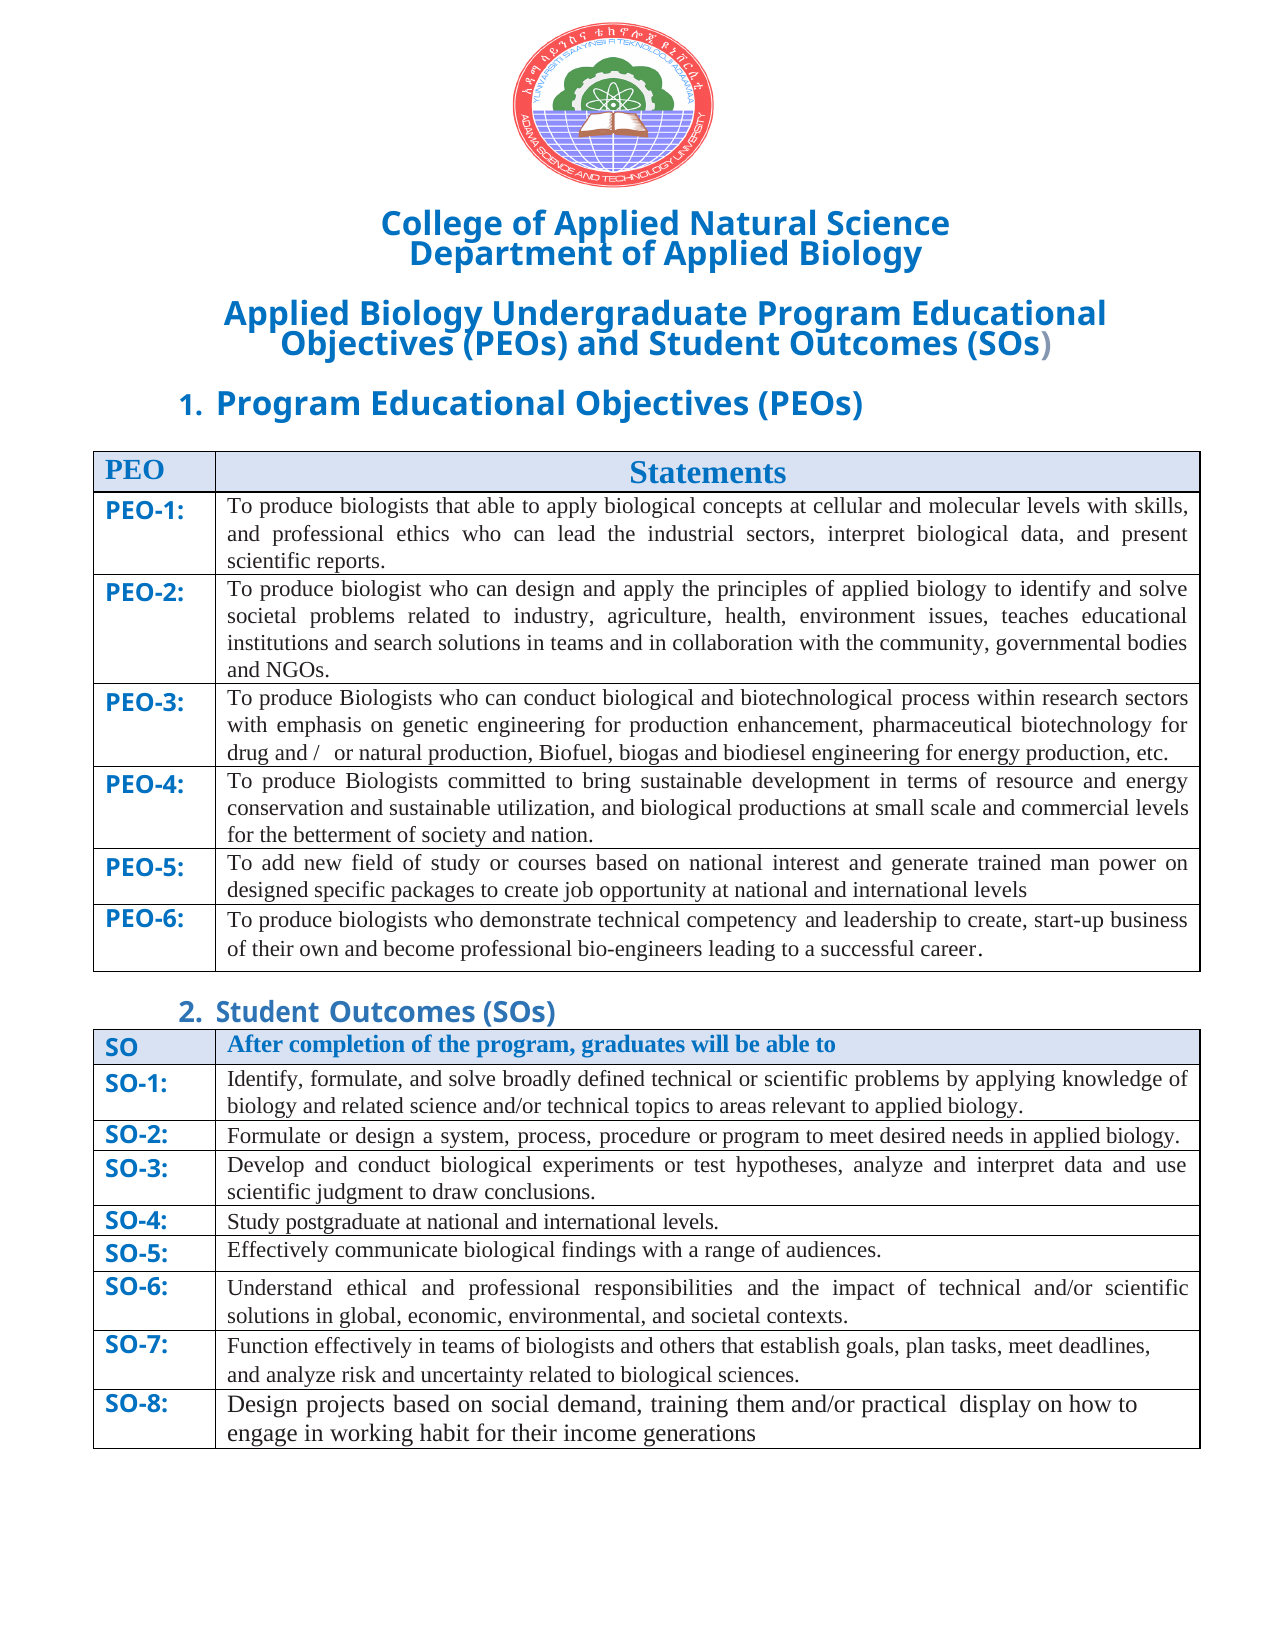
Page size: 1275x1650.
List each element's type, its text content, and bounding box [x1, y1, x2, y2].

table_header SO [94, 1030, 215, 1064]
table_cell PEO-6: [94, 905, 215, 971]
table_header After completion of the program, graduates will be able to [216, 1030, 1199, 1064]
list Student Outcomes (SOs) [178, 998, 1125, 1028]
table_cell PEO-1: [94, 493, 215, 574]
table_cell Effectively communicate biological findings with a range of audiences. [216, 1236, 1199, 1271]
table_cell PEO-3: [94, 684, 215, 766]
table_cell Study postgraduate at national and international levels. [216, 1206, 1199, 1235]
table_cell SO-7: [94, 1331, 215, 1389]
table_cell SO-4: [94, 1206, 215, 1235]
table_cell Understand ethical and professional responsibilities and the impact of technical and/or scientific solutions in global, economic, environmental, and societal contexts. [216, 1272, 1199, 1330]
list Department of Applied Biology [206, 241, 1125, 271]
list Program Educational Objectives (PEOs) [178, 391, 1125, 421]
table_cell To produce biologists who demonstrate technical competency and leadership to create, start-up business of their own and become professional bio-engineers leading to a successful career. [216, 905, 1199, 971]
table_cell To produce Biologists committed to bring sustainable development in terms of resource and energy conservation and sustainable utilization, and biological productions at small scale and commercial levels for the betterment of society and nation. [216, 767, 1199, 848]
table_cell Identify, formulate, and solve broadly defined technical or scientific problems by applying knowledge of biology and related science and/or technical topics to areas relevant to applied biology. [216, 1065, 1199, 1120]
table_cell To produce biologist who can design and apply the principles of applied biology to identify and solve societal problems related to industry, agriculture, health, environment issues, teaches educational institutions and search solutions in teams and in collaboration with the community, governmental bodies and NGOs. [216, 575, 1199, 683]
table_cell SO-2: [94, 1121, 215, 1150]
table_cell PEO-5: [94, 849, 215, 903]
table_header Statements [216, 452, 1199, 491]
table_cell SO-6: [94, 1272, 215, 1330]
table_cell Formulate or design a system, process, procedure or program to meet desired needs in applied biology. [216, 1121, 1199, 1150]
table_cell Develop and conduct biological experiments or test hypotheses, analyze and interpret data and use scientific judgment to draw conclusions. [216, 1151, 1199, 1205]
table_cell SO-3: [94, 1151, 215, 1205]
table_cell To add new field of study or courses based on national interest and generate trained man power on designed specific packages to create job opportunity at national and international levels [216, 849, 1199, 903]
table_cell Function effectively in teams of biologists and others that establish goals, plan tasks, meet deadlines, and analyze risk and uncertainty related to biological sciences. [216, 1331, 1199, 1389]
list College of Applied Natural Science [206, 211, 1125, 241]
table_cell SO-5: [94, 1236, 215, 1271]
picture [512, 22, 714, 188]
table_cell To produce Biologists who can conduct biological and biotechnological process within research sectors with emphasis on genetic engineering for production enhancement, pharmaceutical biotechnology for drug and / or natural production, Biofuel, biogas and biodiesel engineering for energy production, etc. [216, 684, 1199, 766]
table_cell SO-8: [94, 1390, 215, 1448]
table_cell PEO-2: [94, 575, 215, 683]
table_cell To produce biologists that able to apply biological concepts at cellular and molecular levels with skills, and professional ethics who can lead the industrial sectors, interpret biological data, and present scientific reports. [216, 493, 1199, 574]
table_header PEO [94, 452, 215, 491]
table_cell PEO-4: [94, 767, 215, 848]
table_cell Design projects based on social demand, training them and/or practical display on how to engage in working habit for their income generations [216, 1390, 1199, 1448]
table_cell SO-1: [94, 1065, 215, 1120]
list Applied Biology Undergraduate Program Educational Objectives (PEOs) and Student Outcomes (SOs) [206, 301, 1125, 361]
